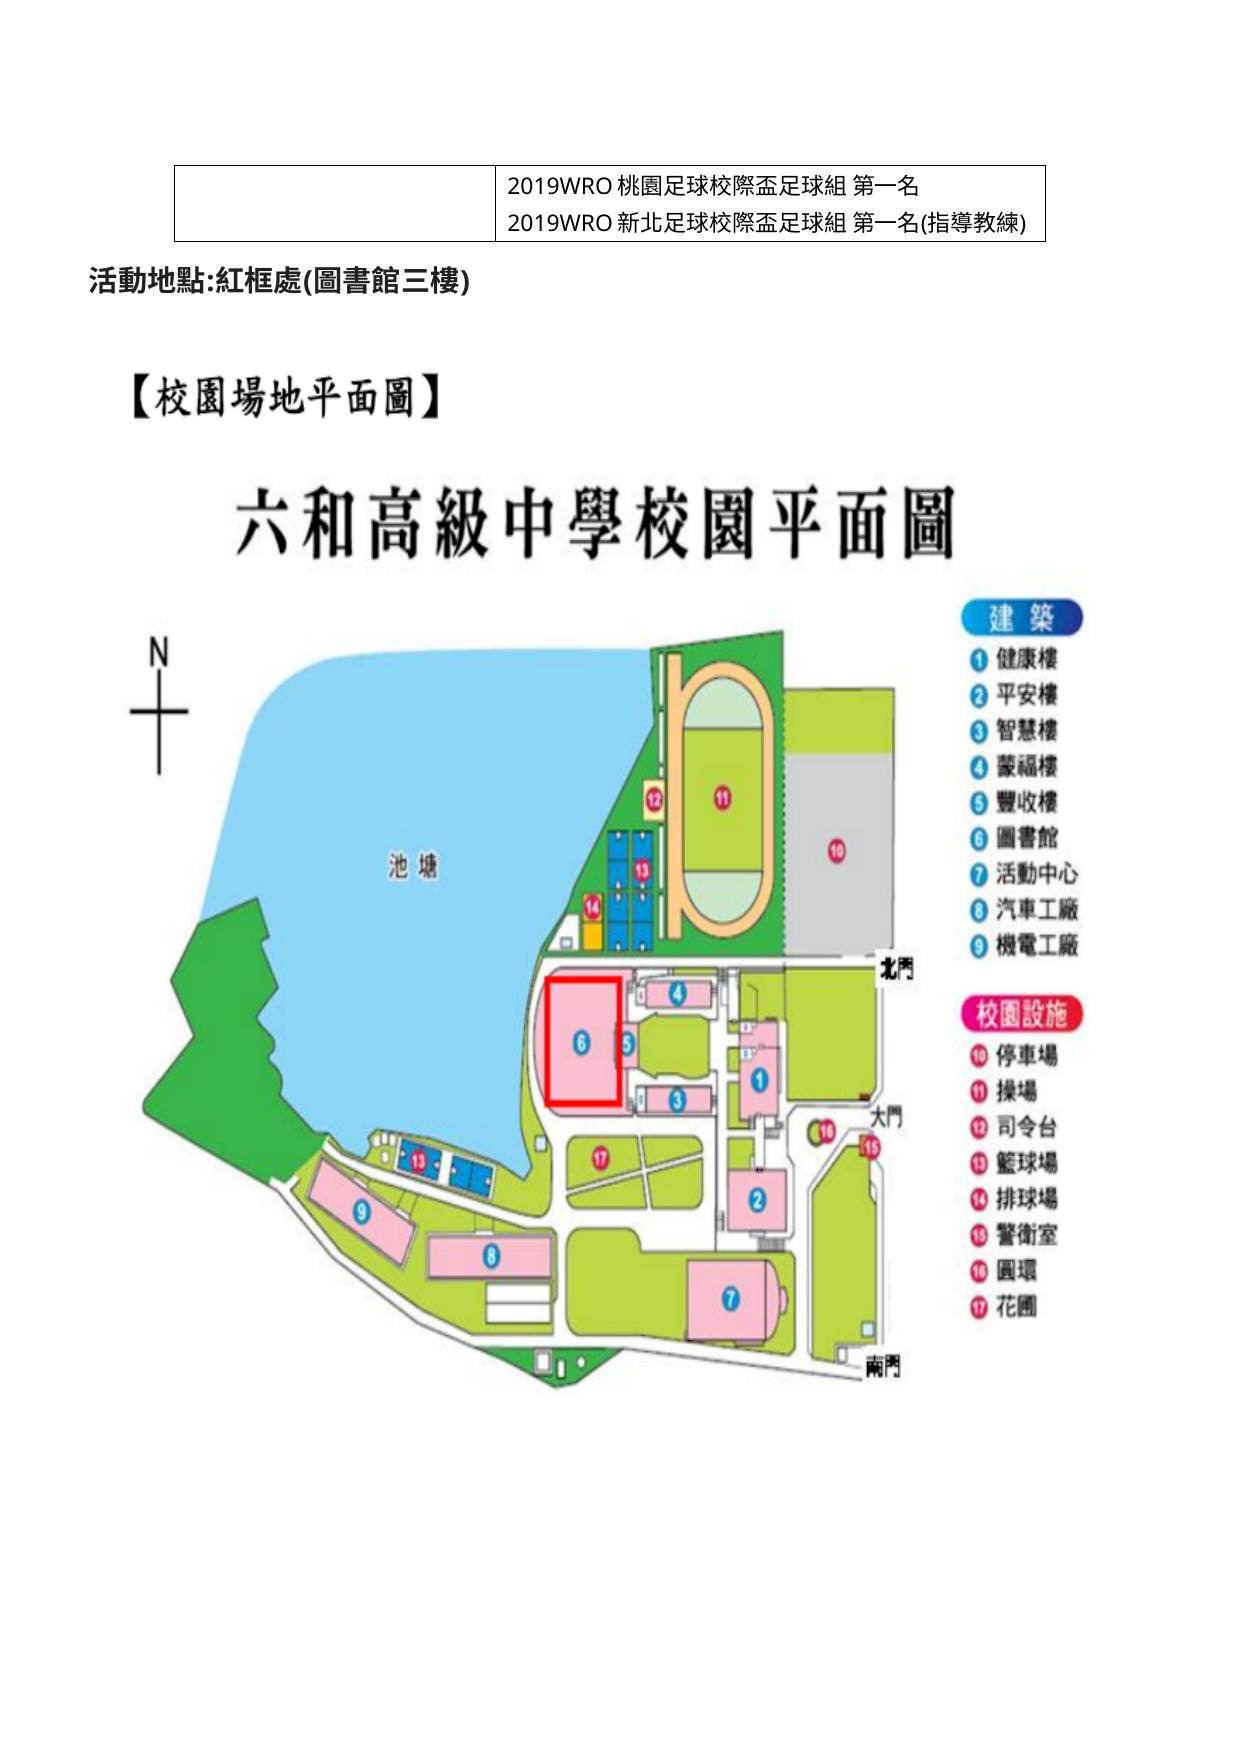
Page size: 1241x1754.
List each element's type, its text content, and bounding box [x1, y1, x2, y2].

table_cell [496, 166, 1045, 241]
text 活動地點:紅框處(圖書館三樓) [89, 242, 1053, 317]
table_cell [175, 166, 495, 241]
picture [88, 354, 1131, 1435]
